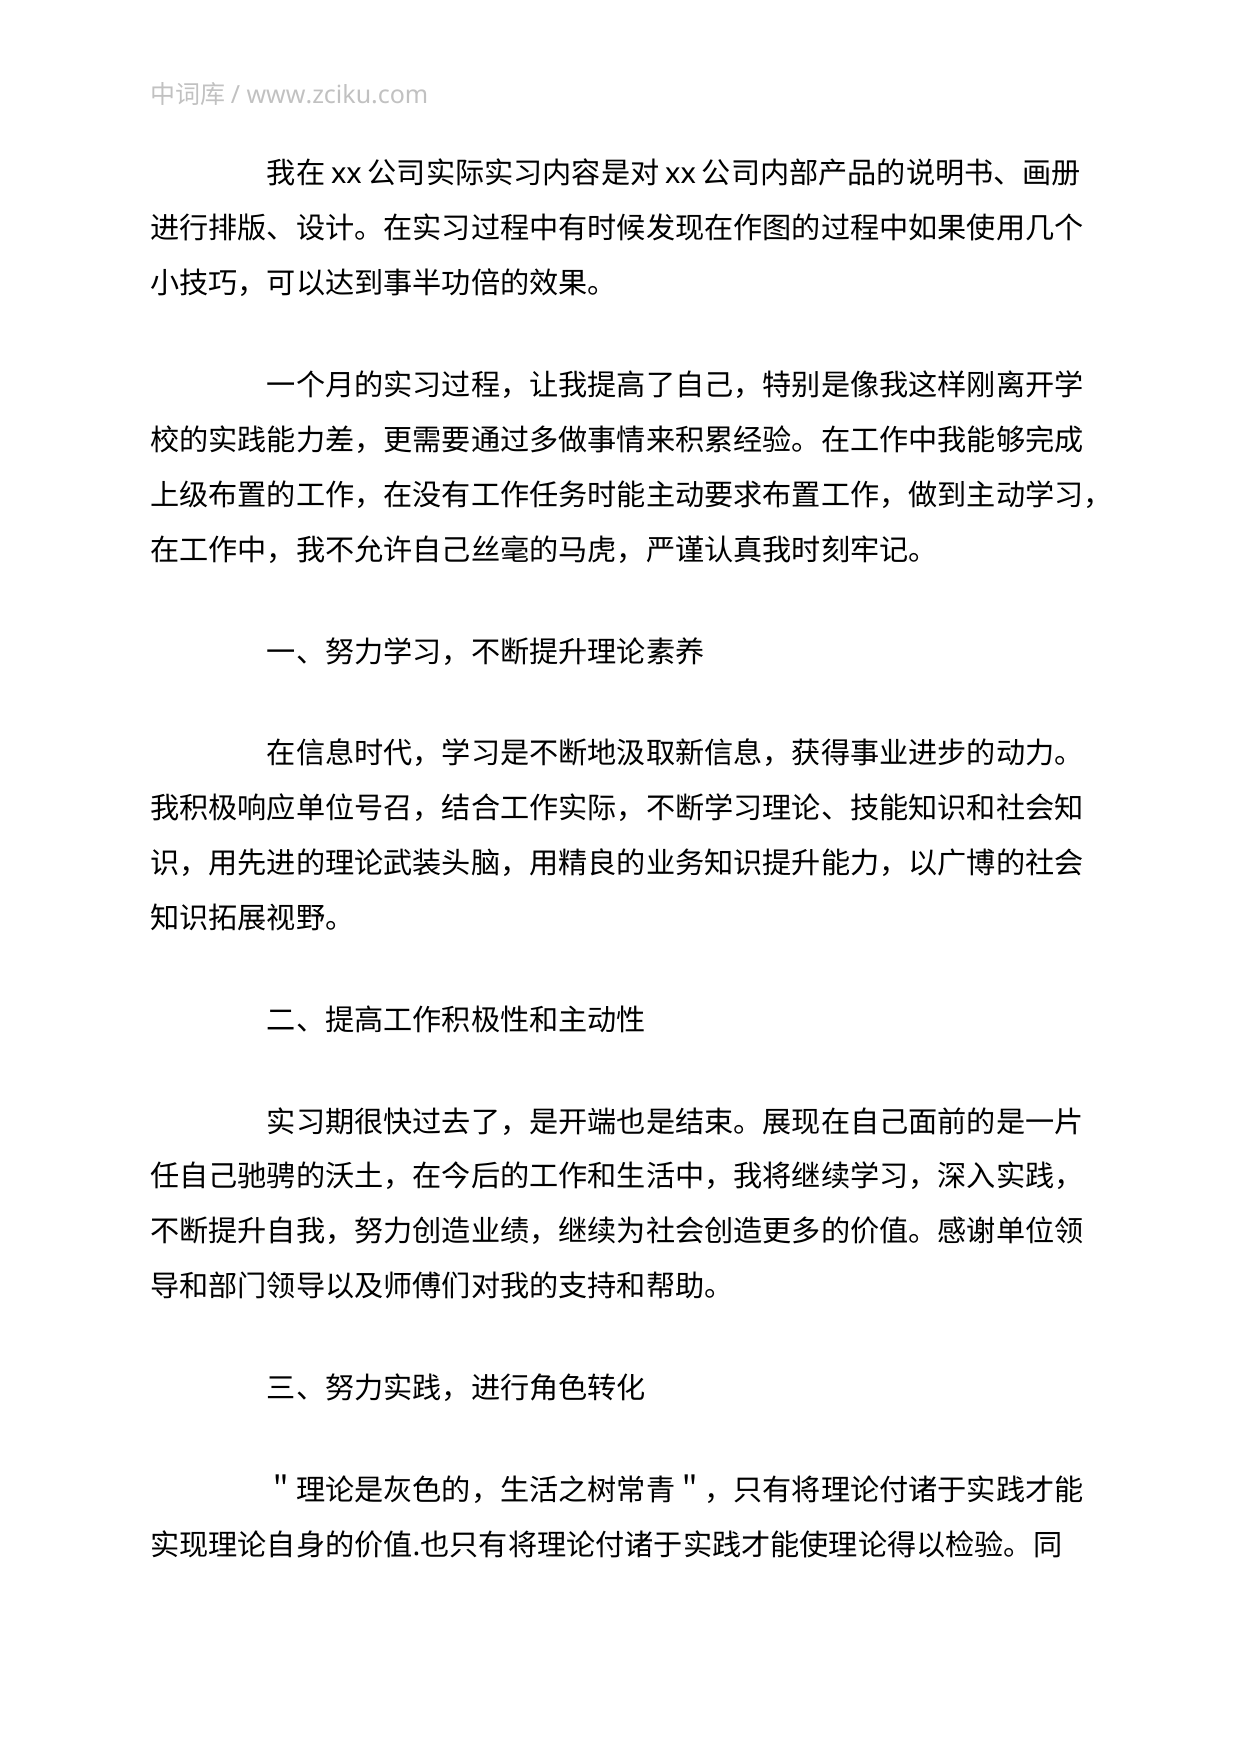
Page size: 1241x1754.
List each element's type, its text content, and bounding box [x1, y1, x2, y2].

text 一个月的实习过程，让我提高了自己，特别是像我这样刚离开学校的实践能力差，更需要通过多做事情来积累经验。在工作中我能够完成上级布置的工作，在没有工作任务时能主动要求布置工作，做到主动学习，在工作中，我不允许自己丝毫的马虎，严谨认真我时刻牢记。 [150, 362, 1090, 569]
text 在信息时代，学习是不断地汲取新信息，获得事业进步的动力。我积极响应单位号召，结合工作实际，不断学习理论、技能知识和社会知识，用先进的理论武装头脑，用精良的业务知识提升能力，以广博的社会知识拓展视野。 [150, 730, 1090, 937]
text 一、努力学习，不断提升理论素养 [150, 628, 1090, 670]
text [150, 1466, 1090, 1564]
text 实习期很快过去了，是开端也是结束。展现在自己面前的是一片任自己驰骋的沃土，在今后的工作和生活中，我将继续学习，深入实践，不断提升自我，努力创造业绩，继续为社会创造更多的价值。感谢单位领导和部门领导以及师傅们对我的支持和帮助。 [150, 1098, 1090, 1305]
text 二、提高工作积极性和主动性 [150, 996, 1090, 1039]
text 三、努力实践，进行角色转化 [150, 1364, 1090, 1407]
text 我在xx公司实际实习内容是对xx公司内部产品的说明书、画册进行排版、设计。在实习过程中有时候发现在作图的过程中如果使用几个小技巧，可以达到事半功倍的效果。 [150, 150, 1090, 302]
